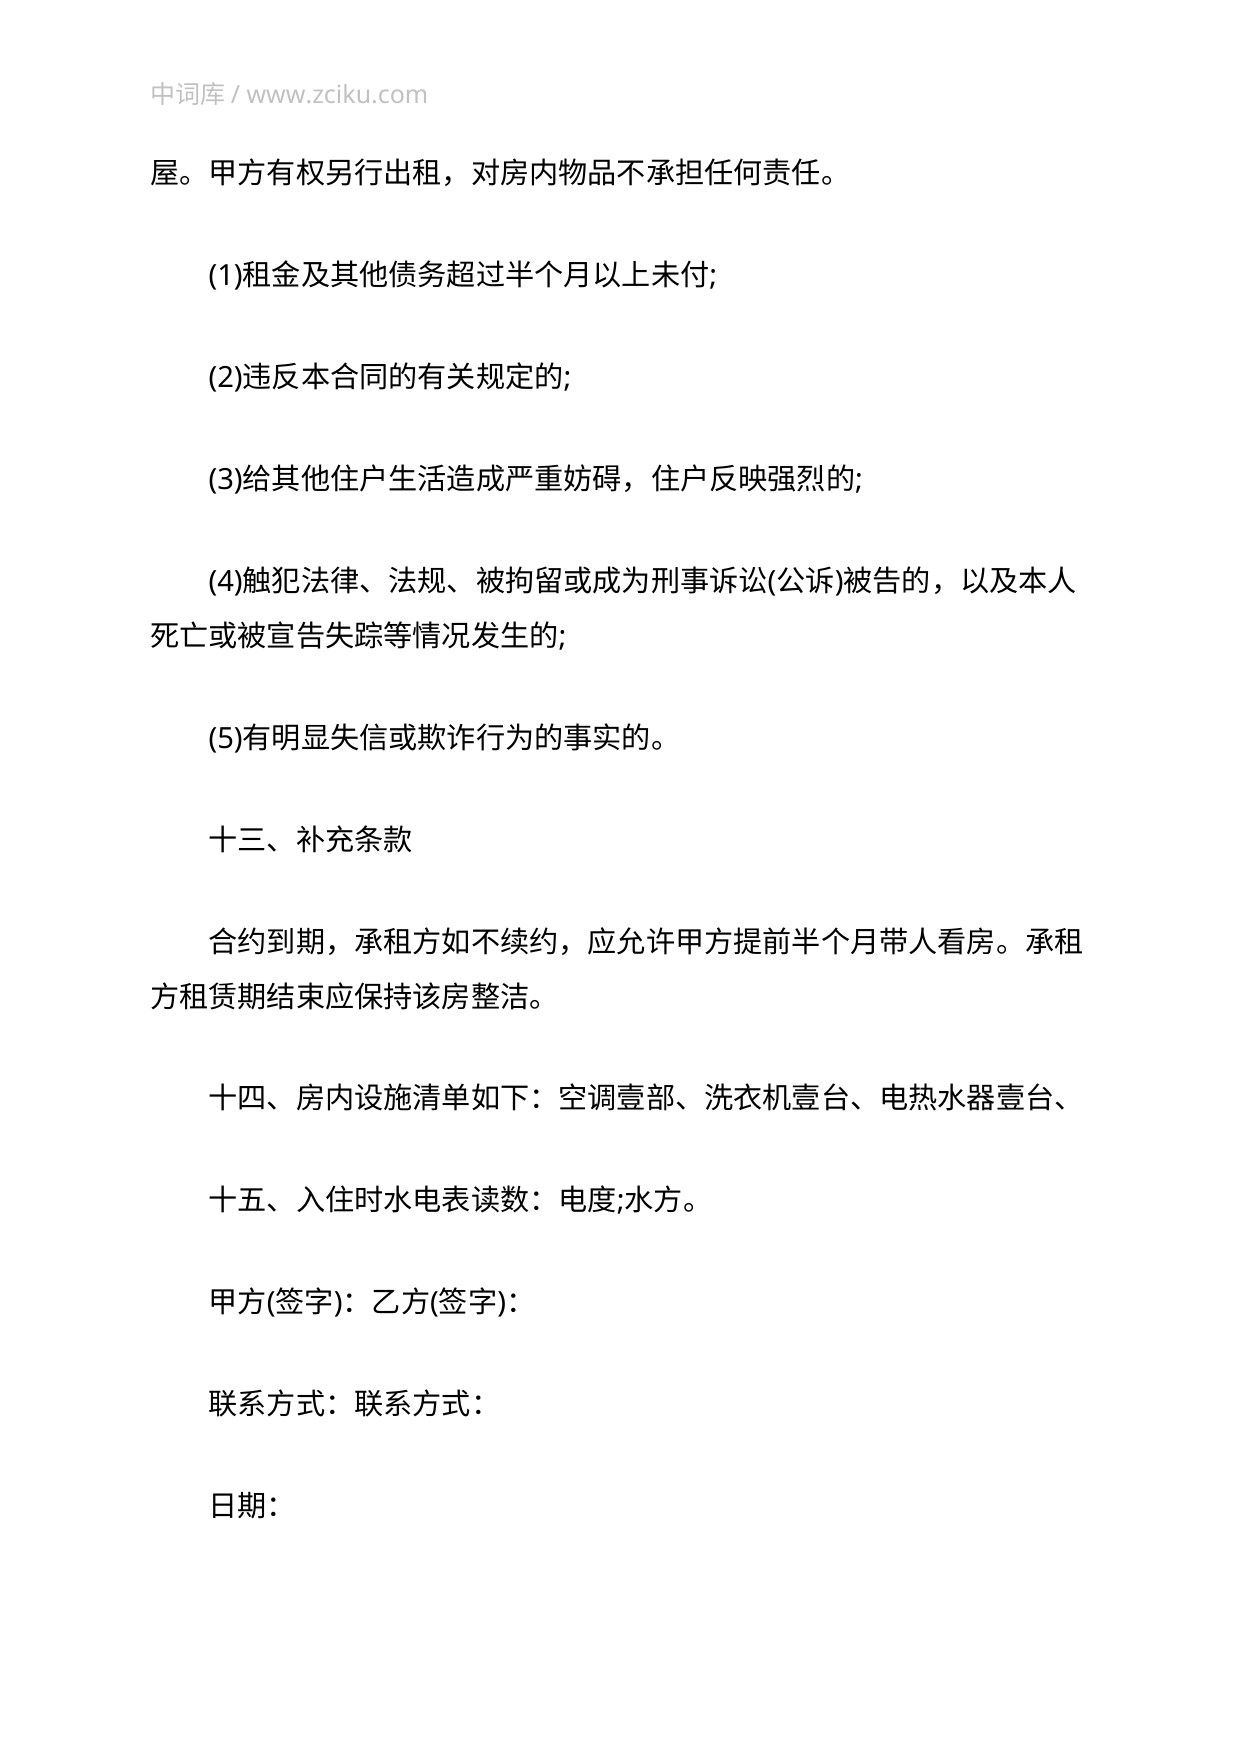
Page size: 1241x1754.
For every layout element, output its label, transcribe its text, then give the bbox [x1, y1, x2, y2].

text (4)触犯法律、法规、被拘留或成为刑事诉讼(公诉)被告的，以及本人死亡或被宣告失踪等情况发生的; [150, 558, 1090, 655]
text 十三、补充条款 [150, 817, 1090, 859]
text 合约到期，承租方如不续约，应允许甲方提前半个月带人看房。承租方租赁期结束应保持该房整洁。 [150, 918, 1090, 1016]
text 日期： [150, 1483, 1090, 1525]
text 十四、房内设施清单如下：空调壹部、洗衣机壹台、电热水器壹台、 [150, 1075, 1090, 1117]
text 十五、入住时水电表读数：电度;水方。 [150, 1177, 1090, 1219]
text (2)违反本合同的有关规定的; [150, 354, 1090, 396]
text (5)有明显失信或欺诈行为的事实的。 [150, 715, 1090, 757]
text (1)租金及其他债务超过半个月以上未付; [150, 252, 1090, 294]
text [150, 150, 1090, 192]
text 联系方式：联系方式： [150, 1381, 1090, 1423]
text (3)给其他住户生活造成严重妨碍，住户反映强烈的; [150, 456, 1090, 498]
text 甲方(签字)：乙方(签字)： [150, 1279, 1090, 1321]
